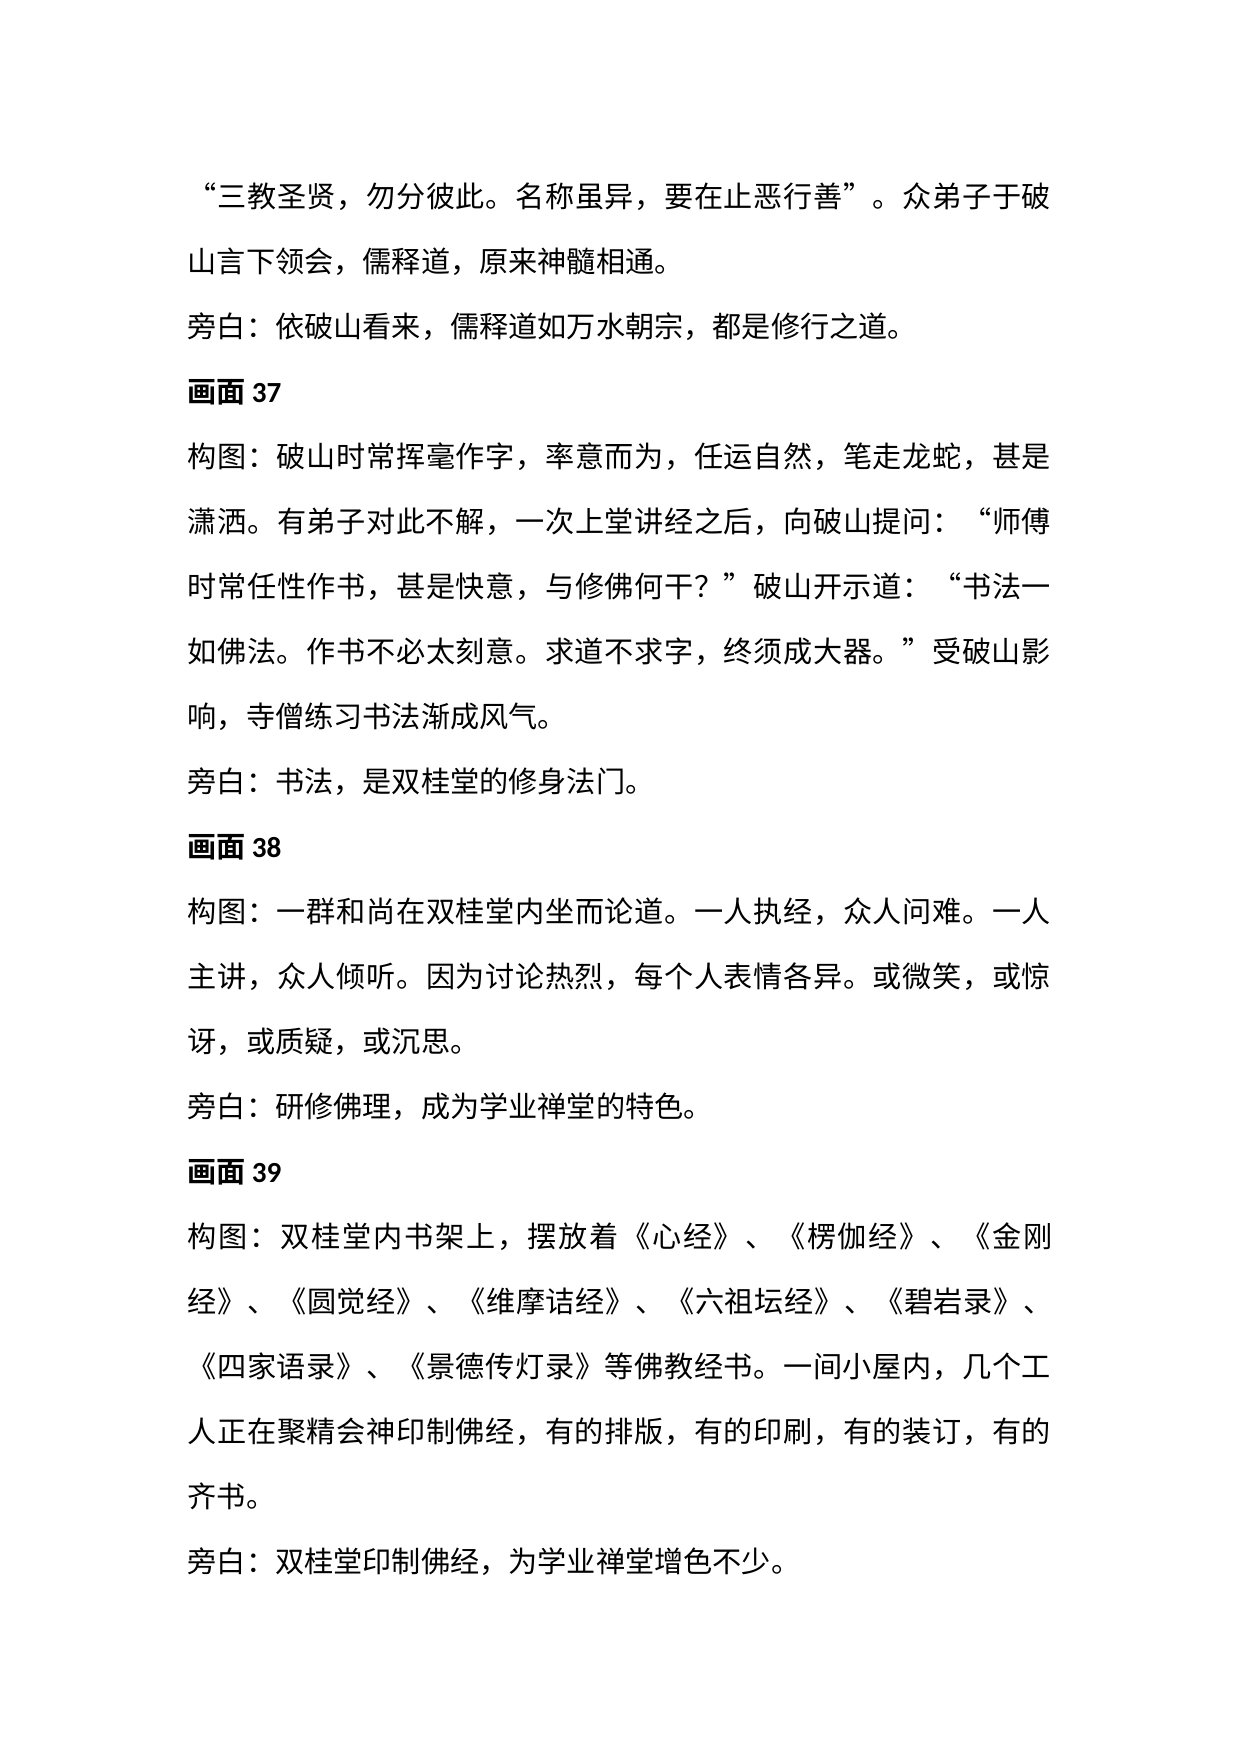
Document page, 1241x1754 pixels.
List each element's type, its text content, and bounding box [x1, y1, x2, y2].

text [187, 162, 1053, 292]
text 构图：双桂堂内书架上，摆放着《心经》、《楞伽经》、《金刚经》、《圆觉经》、《维摩诘经》、《六祖坛经》、《碧岩录》、《四家语录》、《景德传灯录》等佛教经书。一间小屋内，几个工人正在聚精会神印制佛经，有的排版，有的印刷，有的装订，有的齐书。 [187, 1202, 1053, 1527]
text 画面39 [187, 1137, 1053, 1202]
text 旁白：依破山看来，儒释道如万水朝宗，都是修行之道。 [187, 292, 1053, 357]
text 构图：一群和尚在双桂堂内坐而论道。一人执经，众人问难。一人主讲，众人倾听。因为讨论热烈，每个人表情各异。或微笑，或惊讶，或质疑，或沉思。 [187, 877, 1053, 1072]
text 构图：破山时常挥毫作字，率意而为，任运自然，笔走龙蛇，甚是潇洒。有弟子对此不解，一次上堂讲经之后，向破山提问：“师傅时常任性作书，甚是快意，与修佛何干？”破山开示道：“书法一如佛法。作书不必太刻意。求道不求字，终须成大器。”受破山影响，寺僧练习书法渐成风气。 [187, 422, 1053, 747]
text 旁白：书法，是双桂堂的修身法门。 [187, 747, 1053, 812]
text 画面38 [187, 812, 1053, 877]
text 旁白：研修佛理，成为学业禅堂的特色。 [187, 1072, 1053, 1137]
text 画面37 [187, 357, 1053, 422]
text 旁白：双桂堂印制佛经，为学业禅堂增色不少。 [187, 1527, 1053, 1592]
